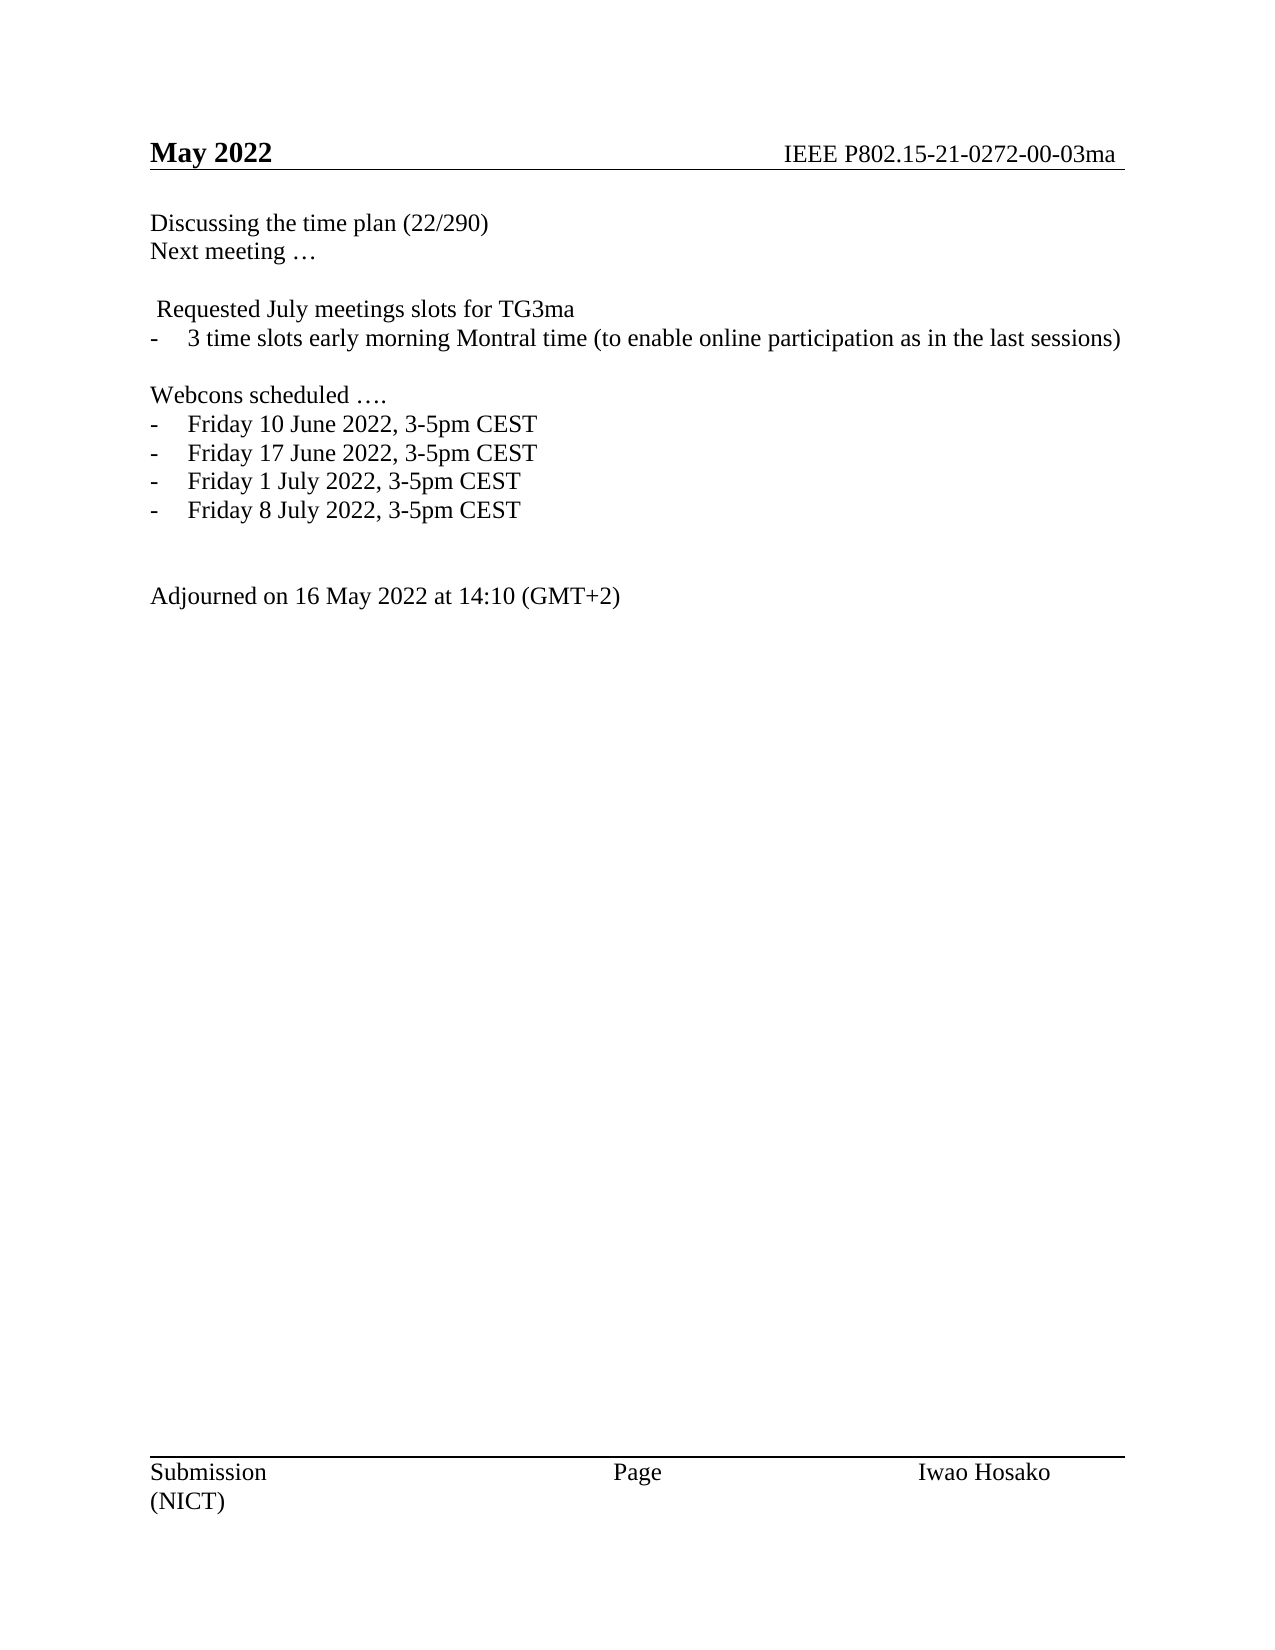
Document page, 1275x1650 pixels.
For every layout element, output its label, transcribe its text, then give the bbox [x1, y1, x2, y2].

text Adjourned on 16 May 2022 at 14:10 (GMT+2) [150, 581, 1125, 610]
text Requested July meetings slots for TG3ma [150, 294, 1125, 323]
text Webcons scheduled …. [150, 380, 1125, 409]
list Friday 8 July 2022, 3-5pm CEST [150, 495, 1125, 524]
list 3 time slots early morning Montral time (to enable online participation as in the last sessions) [150, 323, 1125, 351]
text Next meeting … [150, 236, 1125, 265]
list Friday 17 June 2022, 3-5pm CEST [150, 438, 1125, 466]
text Discussing the time plan (22/290) [150, 208, 1125, 236]
list Friday 10 June 2022, 3-5pm CEST [150, 409, 1125, 438]
list Friday 1 July 2022, 3-5pm CEST [150, 466, 1125, 495]
